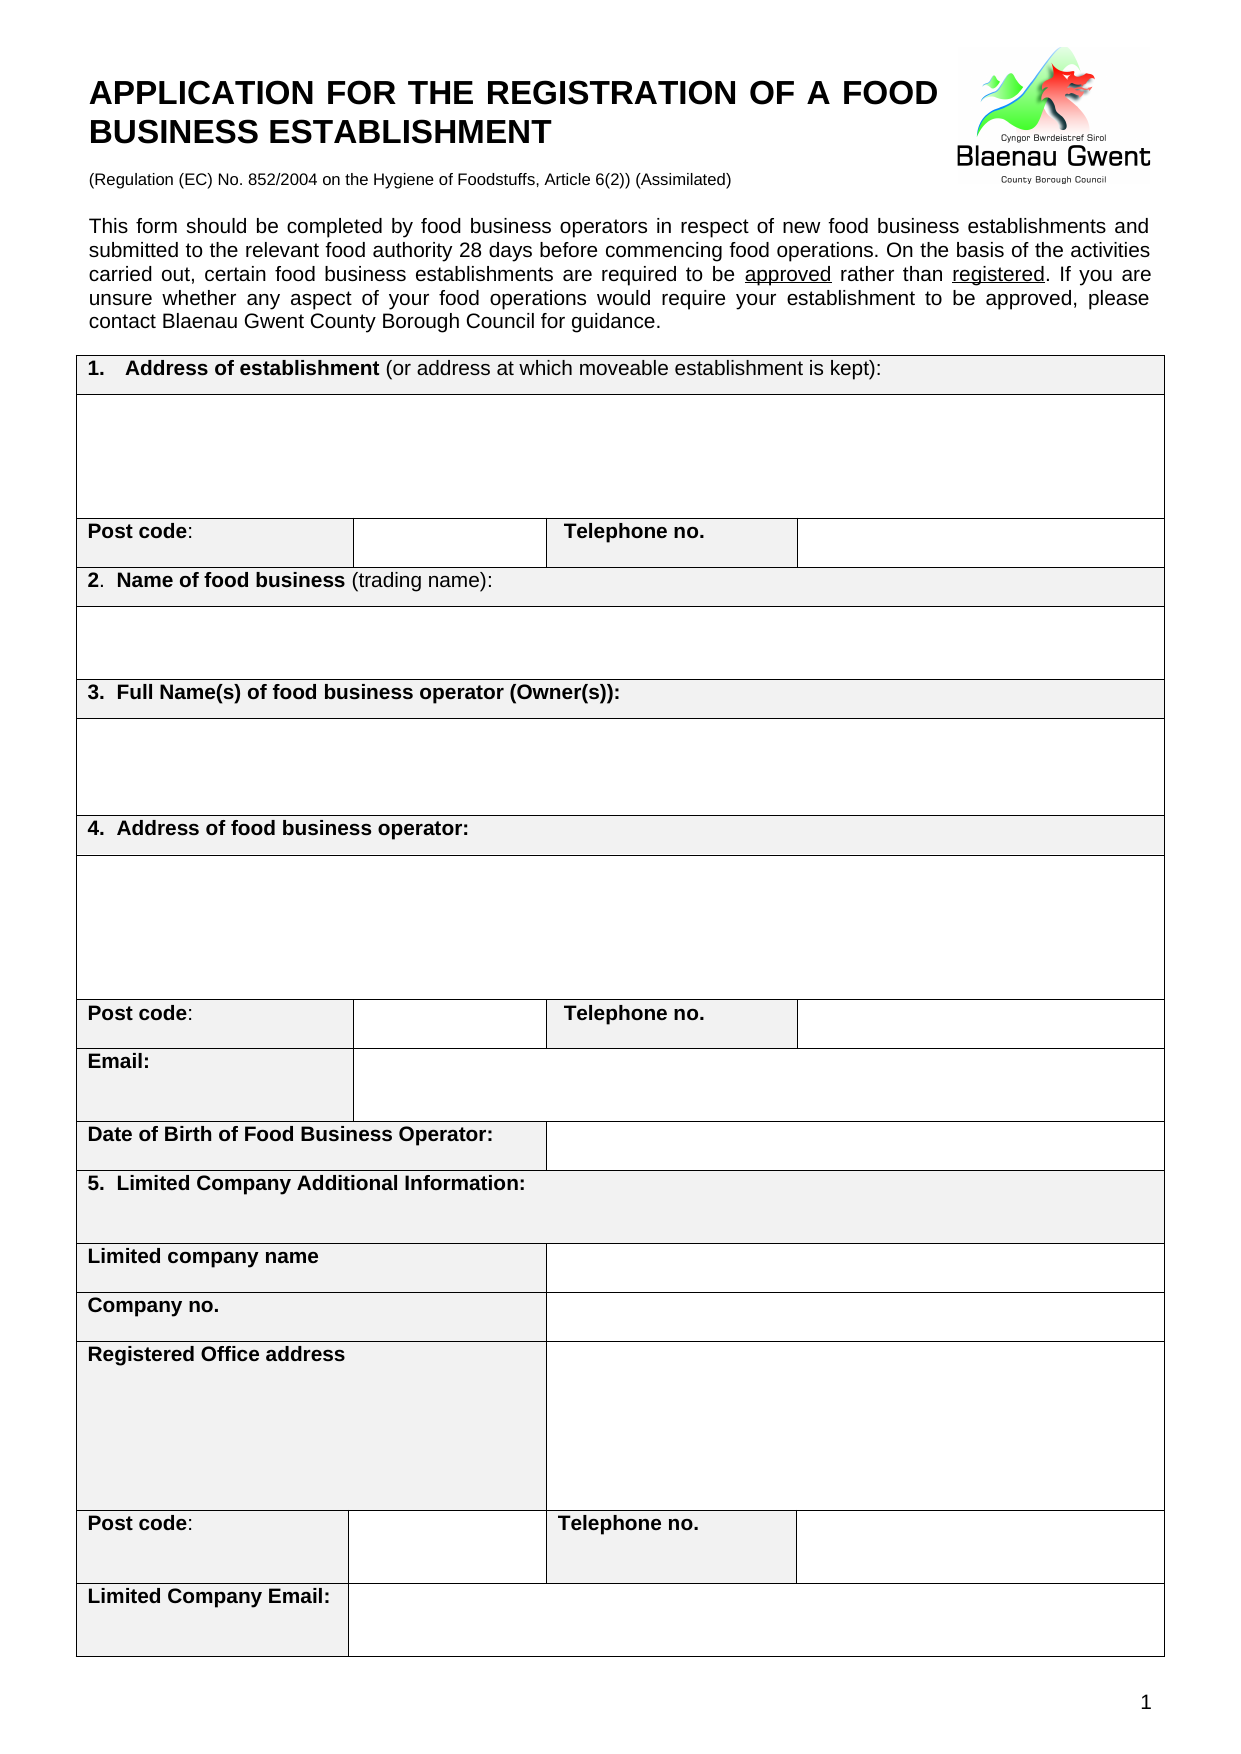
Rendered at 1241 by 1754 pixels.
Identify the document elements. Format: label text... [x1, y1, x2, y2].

table_cell [547, 1342, 1164, 1510]
table_cell [547, 1244, 1164, 1292]
table_cell Limited company name [77, 1244, 546, 1292]
table_cell [797, 1511, 1164, 1583]
table_cell [354, 1000, 546, 1048]
table_cell Telephone no. [547, 1511, 796, 1583]
table_cell [77, 607, 1164, 679]
table_cell [77, 395, 1164, 518]
text APPLICATION FOR THE REGISTRATION OF A FOOD BUSINESS ESTABLISHMENT [89, 73, 957, 150]
table_cell Email: [77, 1049, 353, 1121]
table_cell Date of Birth of Food Business Operator: [77, 1122, 546, 1170]
text This form should be completed by food business operators in respect of new food business establishments and submitted to the relevant food authority 28 days before commencing food operations. On the basis of the activities carried out, certain food business establishments are required to be approved rather than registered. If you are unsure whether any aspect of your food operations would require your establishment to be approved, please contact Blaenau Gwent County Borough Council for guidance. [89, 213, 1152, 333]
table_cell [798, 519, 1164, 567]
table_cell Company no. [77, 1293, 546, 1341]
table_cell [547, 1293, 1164, 1341]
table_cell Telephone no. [547, 1000, 797, 1048]
table_cell [349, 1511, 546, 1583]
table_cell Telephone no. [547, 519, 797, 567]
table_cell 5. Limited Company Additional Information: [77, 1171, 1164, 1243]
table_cell [354, 1049, 1164, 1121]
table_cell Post code: [77, 1511, 348, 1583]
table_cell [349, 1584, 1164, 1656]
text (Regulation (EC) No. 852/2004 on the Hygiene of Foodstuffs, Article 6(2)) (Assimilated) [89, 169, 1152, 188]
table_cell [547, 1122, 1164, 1170]
table_cell Limited Company Email: [77, 1584, 348, 1656]
table_cell 4. Address of food business operator: [77, 816, 1164, 854]
table_cell Post code: [77, 519, 353, 567]
table_cell [354, 519, 546, 567]
table_cell 3. Full Name(s) of food business operator (Owner(s)): [77, 680, 1164, 718]
table_cell [77, 719, 1164, 815]
table_cell Registered Office address [77, 1342, 546, 1510]
table_cell [77, 856, 1164, 999]
table_cell [798, 1000, 1164, 1048]
picture [957, 47, 1151, 184]
table_header Address of establishment (or address at which moveable establishment is kept): [77, 356, 1164, 394]
table_cell Post code: [77, 1000, 353, 1048]
table_cell 2. Name of food business (trading name): [77, 568, 1164, 606]
